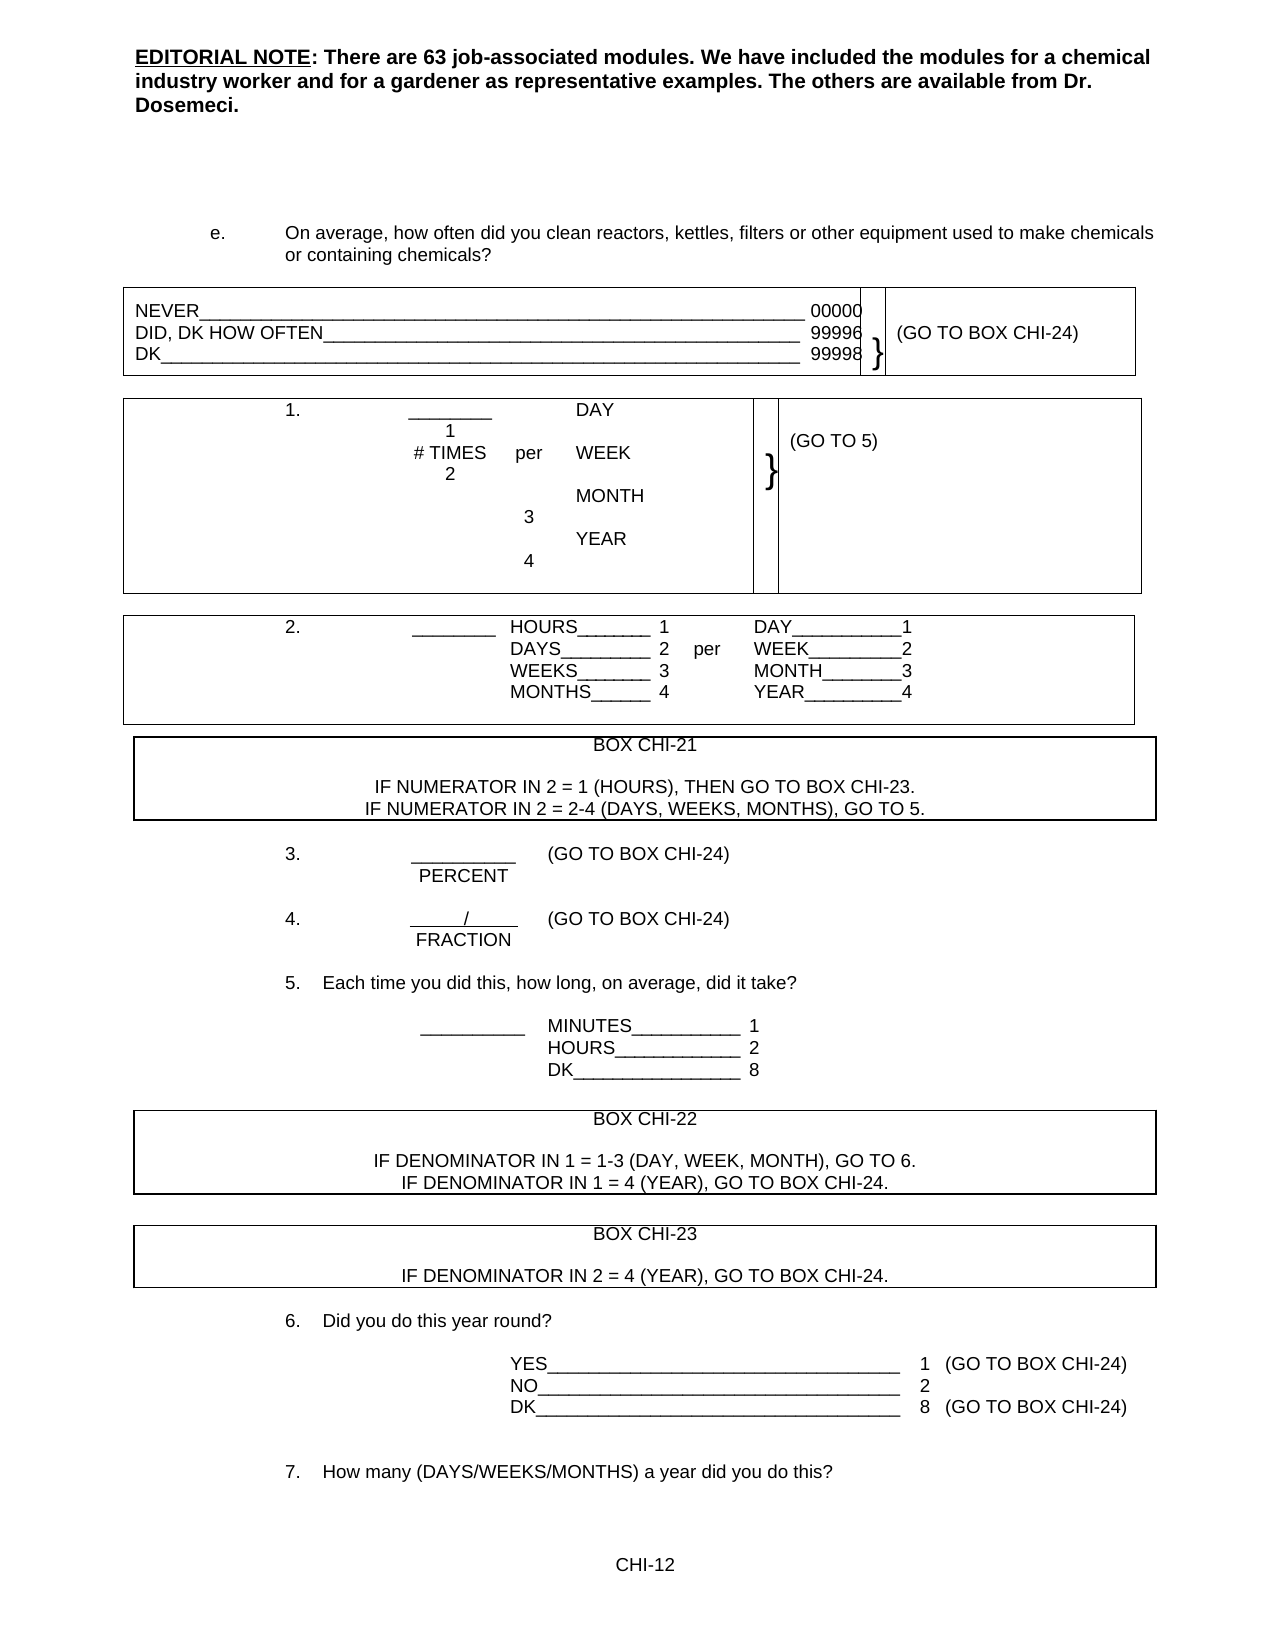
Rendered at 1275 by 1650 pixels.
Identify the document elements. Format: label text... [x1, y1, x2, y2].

table_header NEVER 00000 DID, DK HOW OFTEN 99996 DK 99998 [124, 288, 860, 375]
text FRACTION [135, 929, 1155, 951]
text IF DENOMINATOR IN 1 = 4 (YEAR), GO TO BOX CHI-24. [135, 1170, 1155, 1193]
text 6. Did you do this year round? [135, 1310, 1155, 1332]
text DK 8 (GO TO BOX CHI-24) [510, 1396, 1155, 1418]
table_header (GO TO BOX CHI-24) [886, 288, 1135, 375]
text BOX CHI-23 [135, 1226, 1155, 1243]
table_header } [754, 399, 778, 593]
text 5. Each time you did this, how long, on average, did it take? [285, 972, 1155, 994]
table_header 1. ________ DAY 1 # TIMES per WEEK 2 MONTH 3 YEAR 4 [124, 399, 753, 593]
text IF DENOMINATOR IN 1 = 1-3 (DAY, WEEK, MONTH), GO TO 6. [135, 1150, 1155, 1170]
text IF NUMERATOR IN 2 = 2-4 (DAYS, WEEKS, MONTHS), GO TO 5. [135, 796, 1155, 819]
text NO 2 [510, 1375, 1155, 1396]
text __________ MINUTES 1 [135, 1015, 1155, 1037]
text e. On average, how often did you clean reactors, kettles, filters or other equipment used to make chemicals or containing chemicals? [210, 222, 1155, 265]
text HOURS 2 [135, 1037, 1155, 1058]
text PERCENT [135, 864, 1155, 886]
text BOX CHI-22 [135, 1111, 1155, 1128]
text YES 1 (GO TO BOX CHI-24) [510, 1353, 1155, 1375]
text 7. How many (DAYS/WEEKS/MONTHS) a year did you do this? [135, 1461, 1155, 1482]
table_header 2. ________ HOURS 1 DAY 1 DAYS 2 per WEEK 2 WEEKS 3 MONTH 3 MONTHS 4 YEAR 4 [124, 616, 1134, 724]
text 4. / (GO TO BOX CHI-24) [135, 907, 1155, 929]
text DK 8 [135, 1058, 1155, 1080]
text BOX CHI-21 [135, 738, 1155, 755]
text IF NUMERATOR IN 2 = 1 (HOURS), THEN GO TO BOX CHI-23. [135, 776, 1155, 796]
table_header } [861, 288, 885, 375]
table_header (GO TO 5) [779, 399, 1141, 593]
text 3. __________ (GO TO BOX CHI-24) [135, 843, 1155, 864]
text IF DENOMINATOR IN 2 = 4 (YEAR), GO TO BOX CHI-24. [135, 1263, 1155, 1287]
